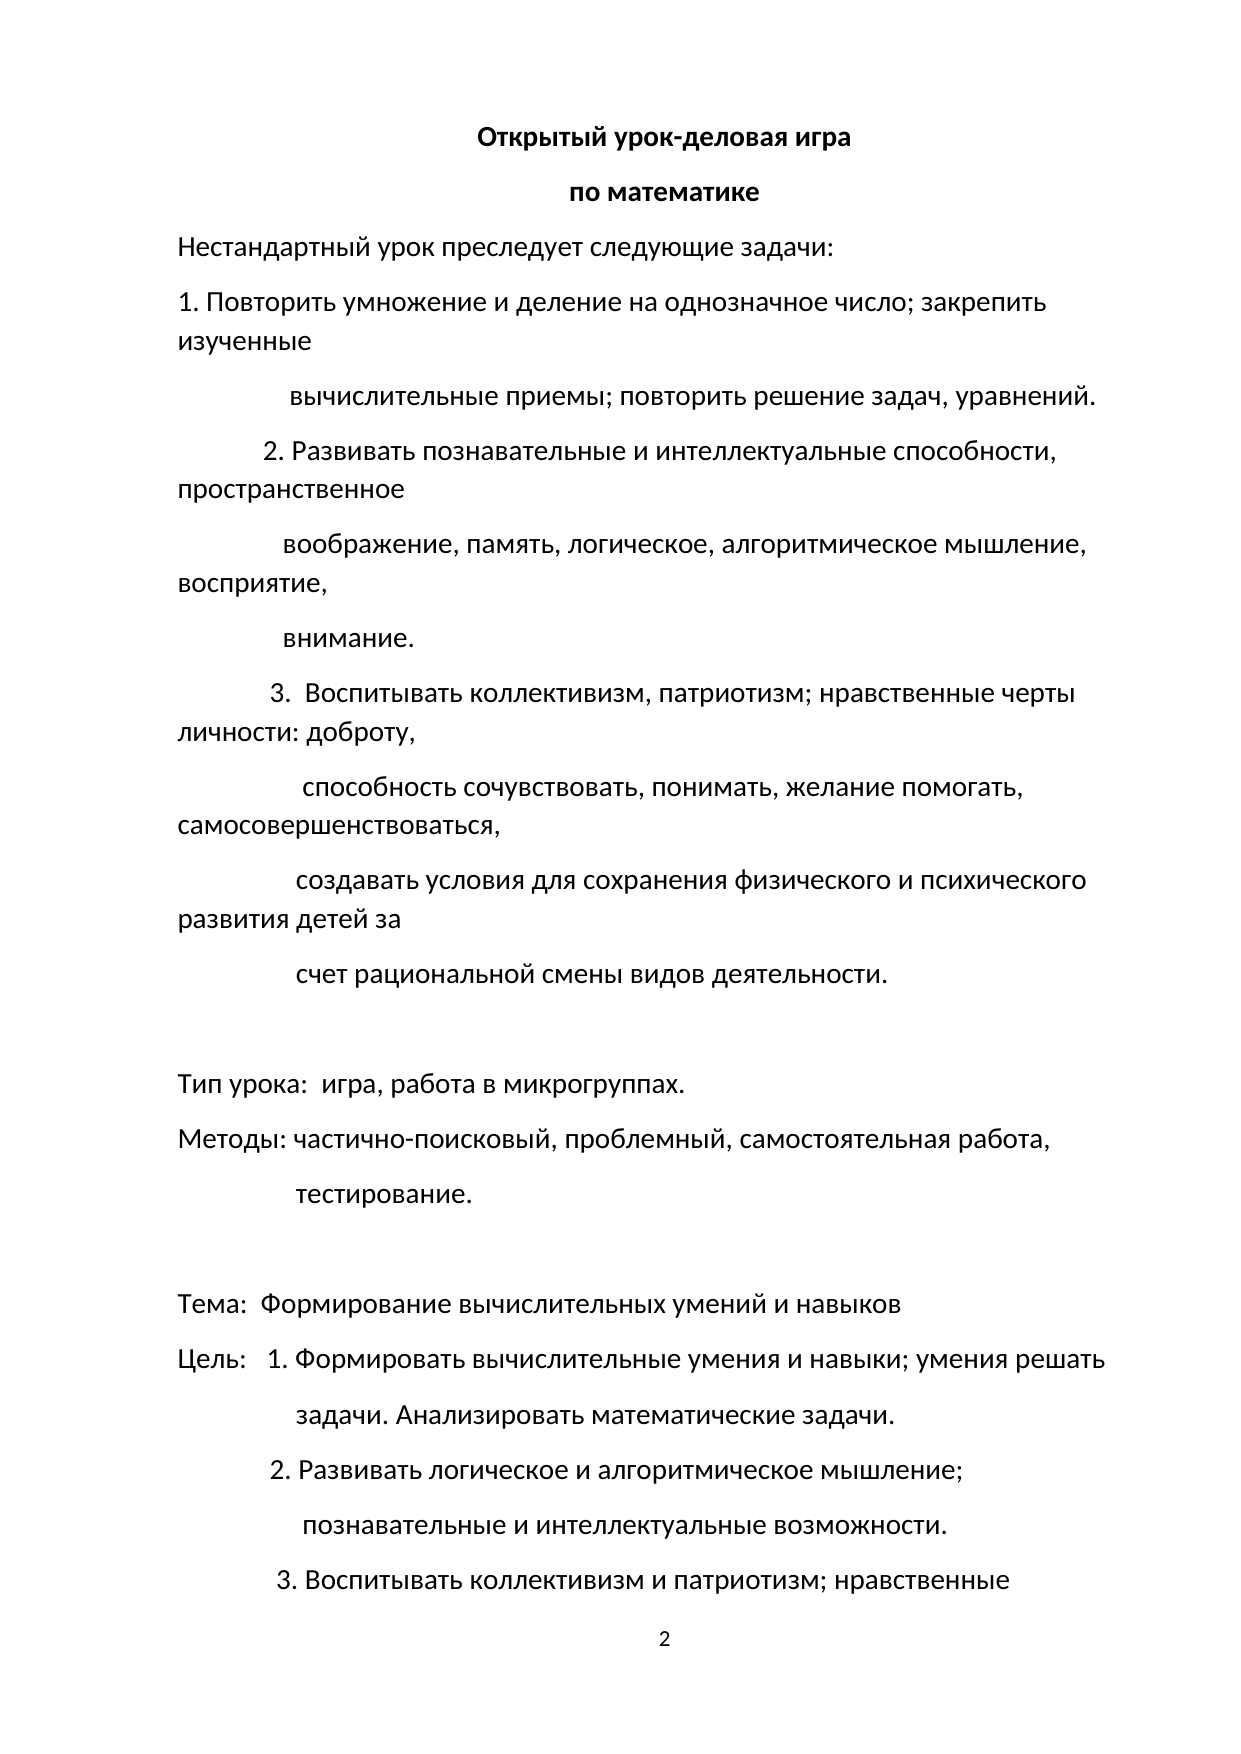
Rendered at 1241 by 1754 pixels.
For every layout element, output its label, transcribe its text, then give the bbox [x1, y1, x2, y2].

text вычислительные приемы; повторить решение задач, уравнений. [177, 377, 1152, 413]
text 3. Воспитывать коллективизм и патриотизм; нравственные [177, 1561, 1152, 1597]
text Тема: Формирование вычислительных умений и навыков [177, 1286, 1152, 1321]
text Методы: частично-поисковый, проблемный, самостоятельная работа, [177, 1120, 1152, 1156]
text создавать условия для сохранения физического и психического развития детей за [177, 861, 1152, 935]
text Нестандартный урок преследует следующие задачи: [177, 228, 1152, 264]
text 2. Развивать логическое и алгоритмическое мышление; [177, 1451, 1152, 1486]
text задачи. Анализировать математические задачи. [177, 1396, 1152, 1431]
text Цель: 1. Формировать вычислительные умения и навыки; умения решать [177, 1341, 1152, 1376]
text способность сочувствовать, понимать, желание помогать, самосовершенствоваться, [177, 768, 1152, 842]
text 1. Повторить умножение и деление на однозначное число; закрепить изученные [177, 283, 1152, 357]
text 2. Развивать познавательные и интеллектуальные способности, пространственное [177, 432, 1152, 506]
text счет рациональной смены видов деятельности. [177, 955, 1152, 991]
text по математике [177, 173, 1152, 209]
text воображение, память, логическое, алгоритмическое мышление, восприятие, [177, 526, 1152, 600]
text Тип урока: игра, работа в микрогруппах. [177, 1065, 1152, 1101]
text Открытый урок-деловая игра [177, 118, 1152, 154]
text 3. Воспитывать коллективизм, патриотизм; нравственные черты личности: доброту, [177, 674, 1152, 748]
text познавательные и интеллектуальные возможности. [177, 1506, 1152, 1542]
text внимание. [177, 619, 1152, 655]
text тестирование. [177, 1175, 1152, 1211]
